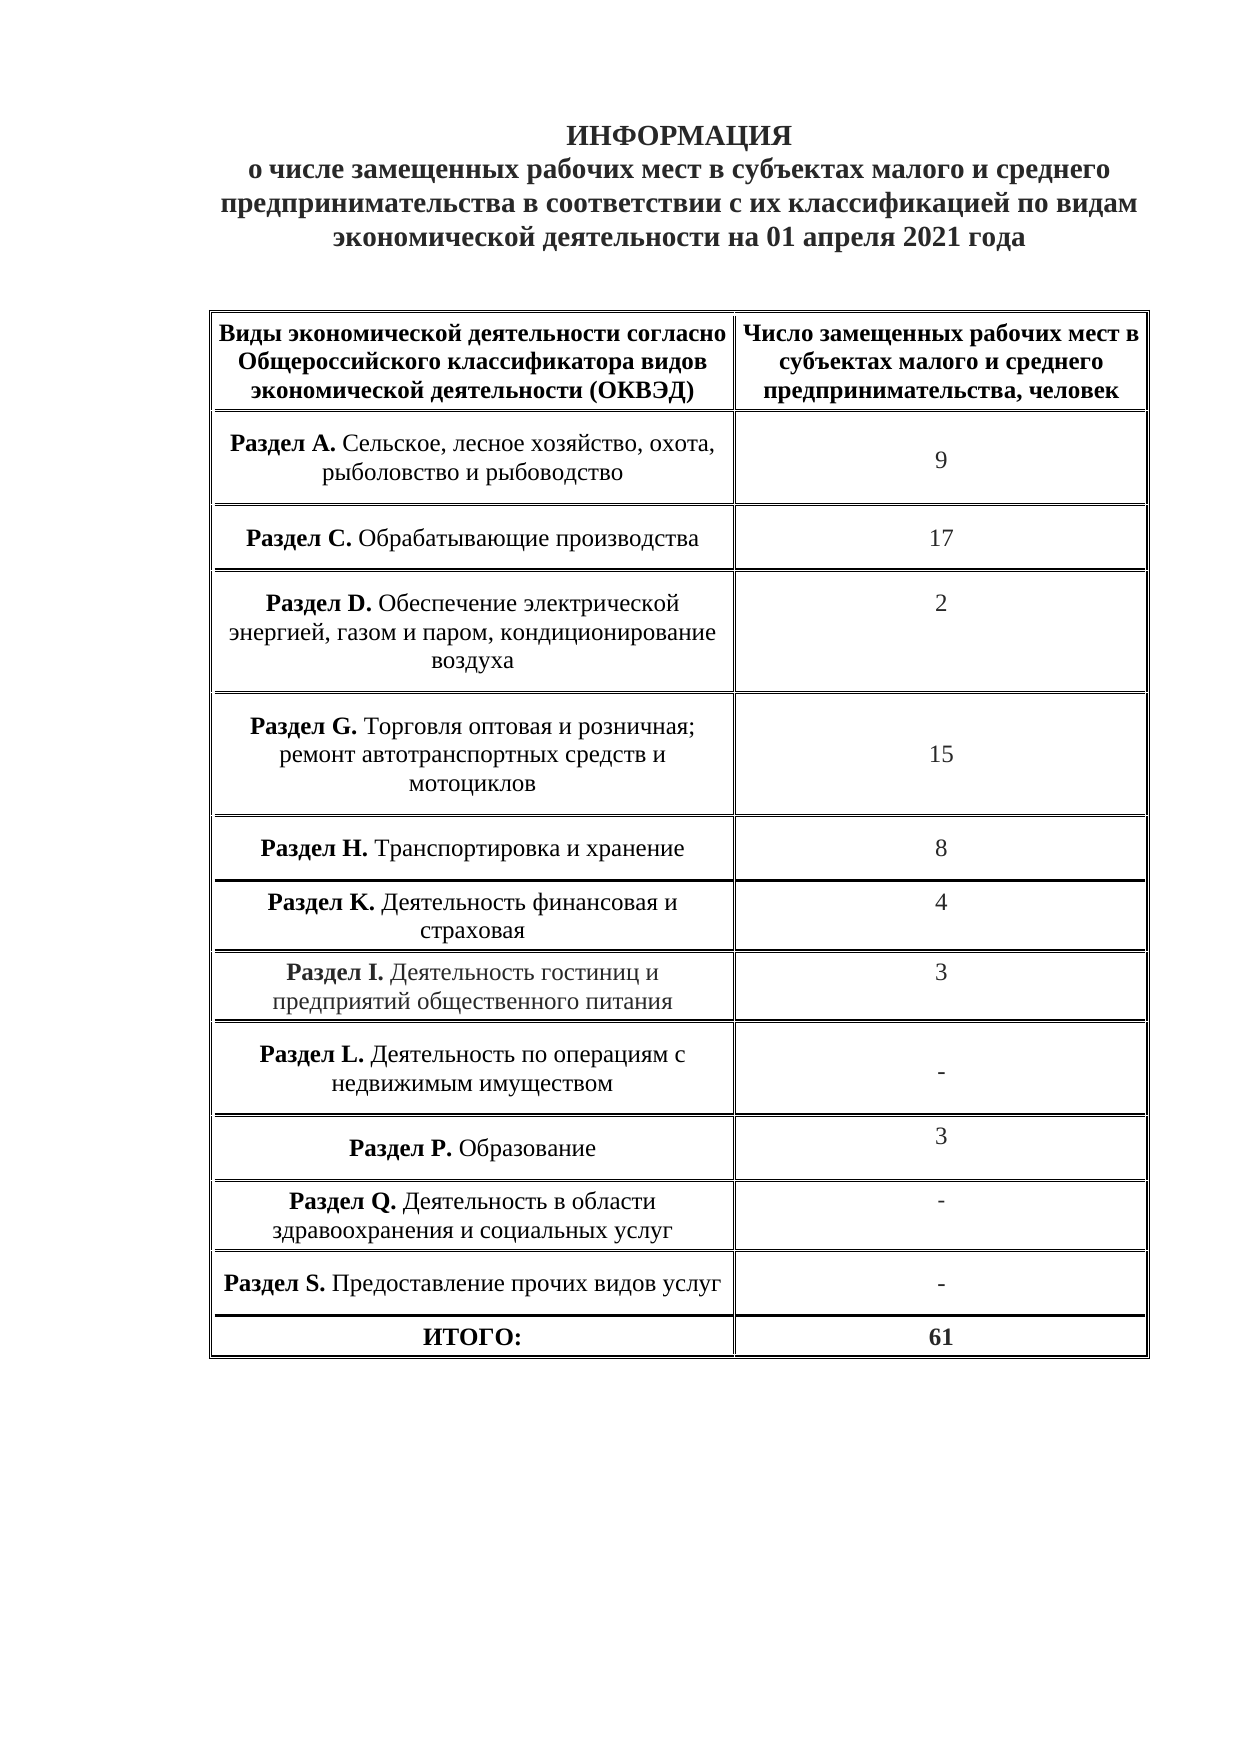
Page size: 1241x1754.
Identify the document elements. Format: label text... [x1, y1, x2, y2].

table_cell Раздел H. Транспортировка и хранение [210, 814, 734, 879]
table_cell Раздел I. Деятельность гостиниц и предприятий общественного питания [212, 949, 733, 1019]
table_cell 15 [735, 691, 1148, 814]
table_cell ИТОГО: [212, 1314, 734, 1355]
table_cell 8 [735, 814, 1148, 879]
table_cell Раздел C. Обрабатывающие производства [210, 503, 734, 568]
table_cell - [736, 1179, 1147, 1249]
table_cell 3 [736, 949, 1147, 1019]
table_cell Раздел D. Обеспечение электрической энергией, газом и паром, кондиционирование воздуха [212, 568, 733, 691]
text о числе замещенных рабочих мест в субъектах малого и среднего предпринимательства в соответствии с их классификацией по видам экономической деятельности на 01 апреля 2021 года [177, 152, 1181, 252]
table_cell Раздел Q. Деятельность в области здравоохранения и социальных услуг [212, 1179, 733, 1249]
table_cell Раздел A. Сельское, лесное хозяйство, охота, рыболовство и рыбоводство [210, 409, 734, 503]
table_cell Раздел P. Образование [212, 1113, 733, 1178]
table_header Виды экономической деятельности согласно Общероссийского классификатора видов экономической деятельности (ОКВЭД) [212, 313, 734, 409]
table_cell 9 [735, 409, 1148, 503]
table_cell 61 [735, 1314, 1146, 1355]
table_cell - [736, 1019, 1147, 1113]
table_cell 17 [735, 503, 1148, 568]
table_header Число замещенных рабочих мест в субъектах малого и среднего предпринимательства, человек [735, 313, 1146, 409]
table_cell Раздел L. Деятельность по операциям с недвижимым имуществом [212, 1019, 733, 1113]
table_cell - [735, 1249, 1148, 1314]
table_cell Раздел G. Торговля оптовая и розничная; ремонт автотранспортных средств и мотоциклов [210, 691, 734, 814]
table_cell 3 [736, 1113, 1147, 1178]
table_cell 4 [736, 879, 1146, 949]
text ИНФОРМАЦИЯ [177, 118, 1181, 152]
table_cell 2 [736, 568, 1147, 691]
table_cell Раздел S. Предоставление прочих видов услуг [210, 1249, 734, 1314]
table_cell Раздел K. Деятельность финансовая и страховая [212, 879, 733, 949]
